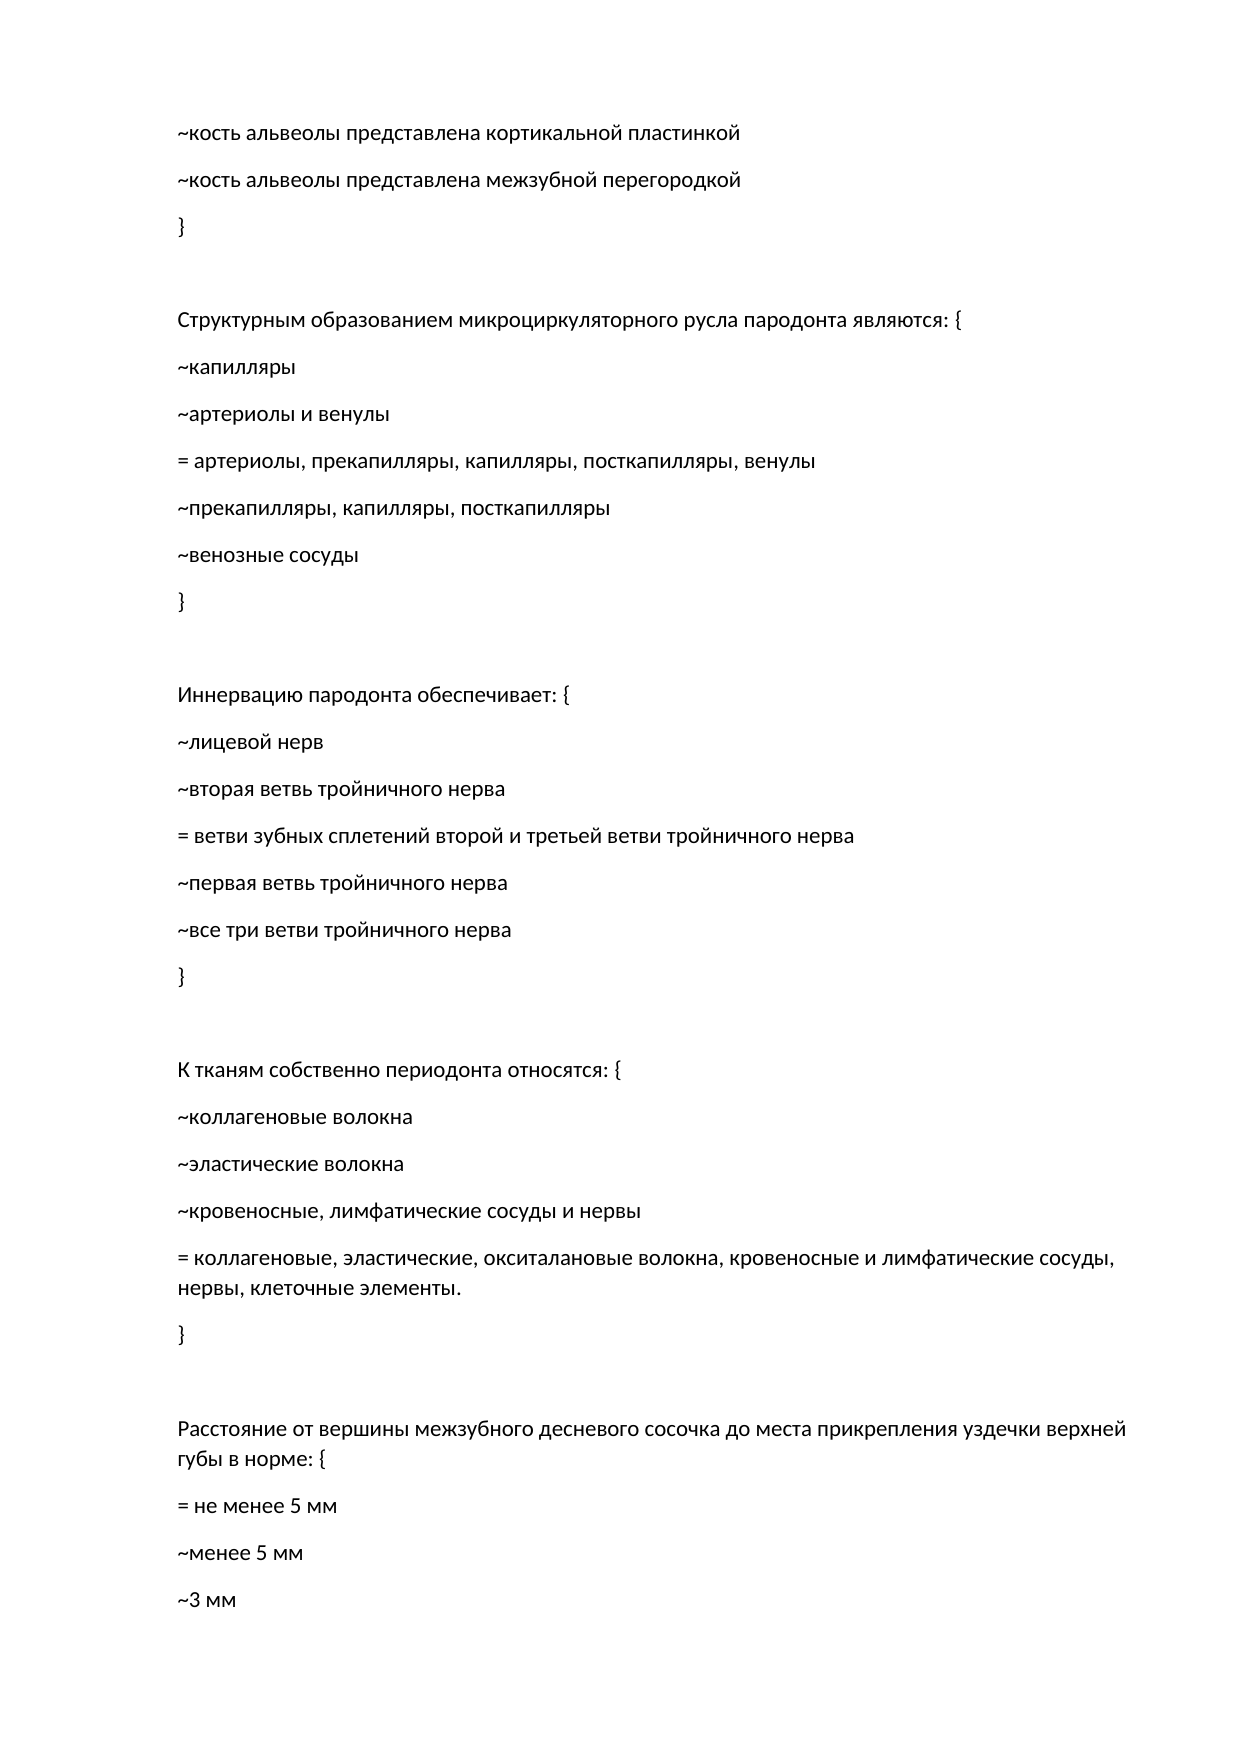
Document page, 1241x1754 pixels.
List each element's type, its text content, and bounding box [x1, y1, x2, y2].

text ~эластические волокна [177, 1149, 1152, 1177]
text Структурным образованием микроциркуляторного русла пародонта являются: { [177, 306, 1152, 334]
text = артериолы, прекапилляры, капилляры, посткапилляры, венулы [177, 446, 1152, 474]
text ~прекапилляры, капилляры, посткапилляры [177, 493, 1152, 521]
text = не менее 5 мм [177, 1491, 1152, 1519]
text = коллагеновые, эластические, окситалановые волокна, кровеносные и лимфатические сосуды, нервы, клеточные элементы. [177, 1243, 1152, 1301]
text ~кровеносные, лимфатические сосуды и нервы [177, 1196, 1152, 1224]
text Расстояние от вершины межзубного десневого сосочка до места прикрепления уздечки верхней губы в норме: { [177, 1414, 1152, 1472]
text ~лицевой нерв [177, 727, 1152, 756]
text ~артериолы и венулы [177, 399, 1152, 427]
text ~менее 5 мм [177, 1538, 1152, 1566]
text ~кость альвеолы представлена межзубной перегородкой [177, 165, 1152, 193]
text ~первая ветвь тройничного нерва [177, 868, 1152, 896]
text ~коллагеновые волокна [177, 1102, 1152, 1131]
text К тканям собственно периодонта относятся: { [177, 1056, 1152, 1084]
text ~вторая ветвь тройничного нерва [177, 774, 1152, 802]
text ~капилляры [177, 352, 1152, 381]
text ~кость альвеолы представлена кортикальной пластинкой [177, 118, 1152, 146]
text ~все три ветви тройничного нерва [177, 915, 1152, 943]
text ~венозные сосуды [177, 540, 1152, 568]
text } [177, 962, 1152, 990]
text } [177, 212, 1152, 240]
text Иннервацию пародонта обеспечивает: { [177, 681, 1152, 709]
text ~3 мм [177, 1585, 1152, 1613]
text } [177, 587, 1152, 615]
text = ветви зубных сплетений второй и третьей ветви тройничного нерва [177, 821, 1152, 849]
text } [177, 1320, 1152, 1348]
